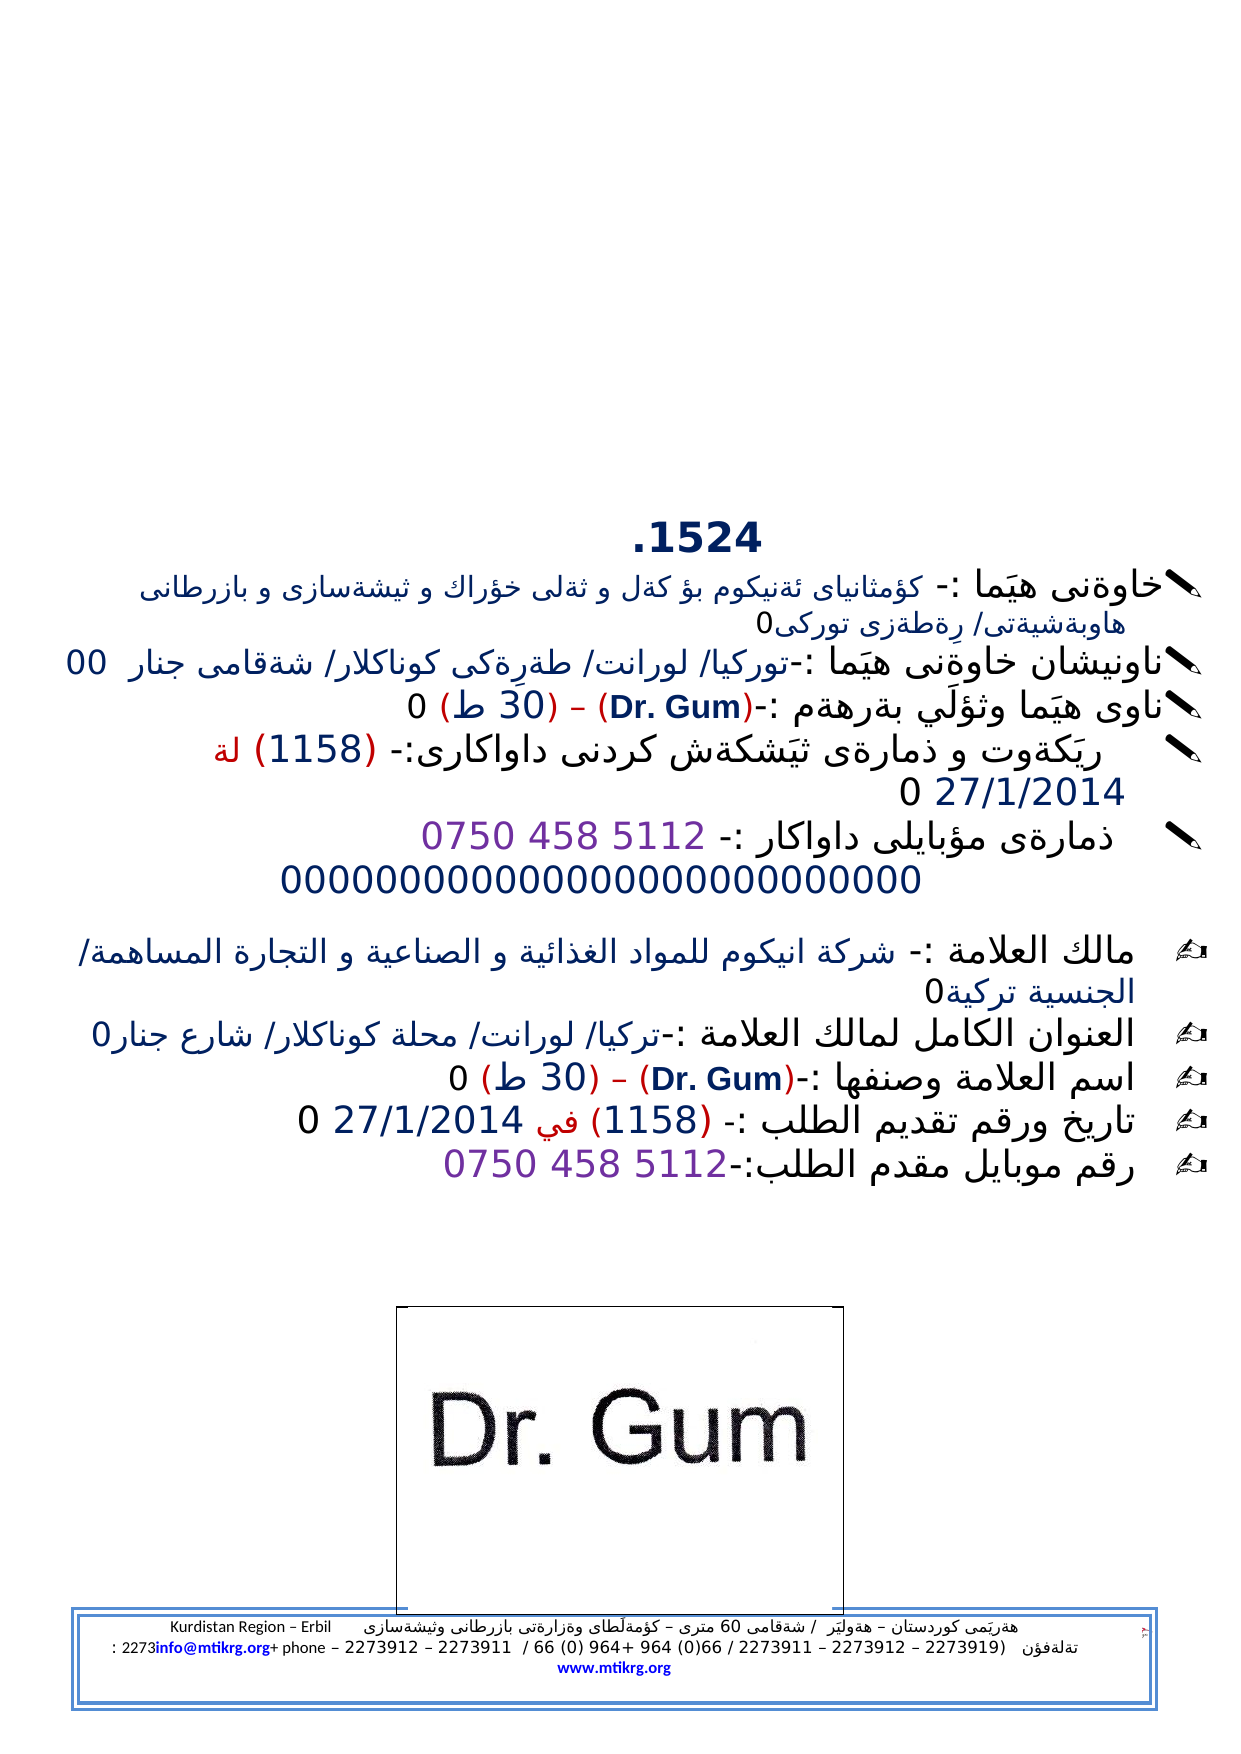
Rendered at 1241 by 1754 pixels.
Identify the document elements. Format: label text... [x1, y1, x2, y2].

list رقم موبايل مقدم الطلب:-5112 458 0750 [29, 1143, 1173, 1186]
table_header [833, 1308, 843, 1614]
picture [1142, 1619, 1149, 1641]
list اسم العلامة وصنفها :-(Dr. Gum) – (30 ط) 0 [29, 1055, 1173, 1099]
list العنوان الكامل لمالك العلامة :-تركيا/ لورانت/ محلة كوناكلار/ شارع جنار0 [29, 1012, 1173, 1055]
list ناوى هيَما وثؤلَي بةرهةم :-(Dr. Gum) – (30 ط) 0 [29, 684, 1164, 727]
table_header [397, 1308, 408, 1614]
list تاريخ ورقم تقديم الطلب :- (1158) في 27/1/2014 0 [29, 1099, 1173, 1143]
list خاوةنى هيَما :- كؤمثانياى ئةنيكوم بؤ كةل و ثةلى خؤراك و ثيشةسازى و بازرطانى هاوبةشيةتى/ رِةطةزى توركى0 [29, 562, 1164, 640]
list ريَكةوت و ذمارةى ثيَشكةش كردنى داواكارى:- (1158) لة 27/1/2014 0 [29, 727, 1164, 814]
list ناونيشان خاوةنى هيَما :-توركيا/ لورانت/ طةرِةكى كوناكلار/ شةقامى جنار 00 [29, 640, 1164, 684]
text 000000000000000000000000000 [29, 858, 1173, 902]
picture [408, 1307, 833, 1614]
list مالك العلامة :- شركة انيكوم للمواد الغذائية و الصناعية و التجارة المساهمة/ الجنسية تركية0 [29, 929, 1173, 1012]
list ذمارةى مؤبايلى داواكار :- 5112 458 0750 [29, 814, 1164, 858]
